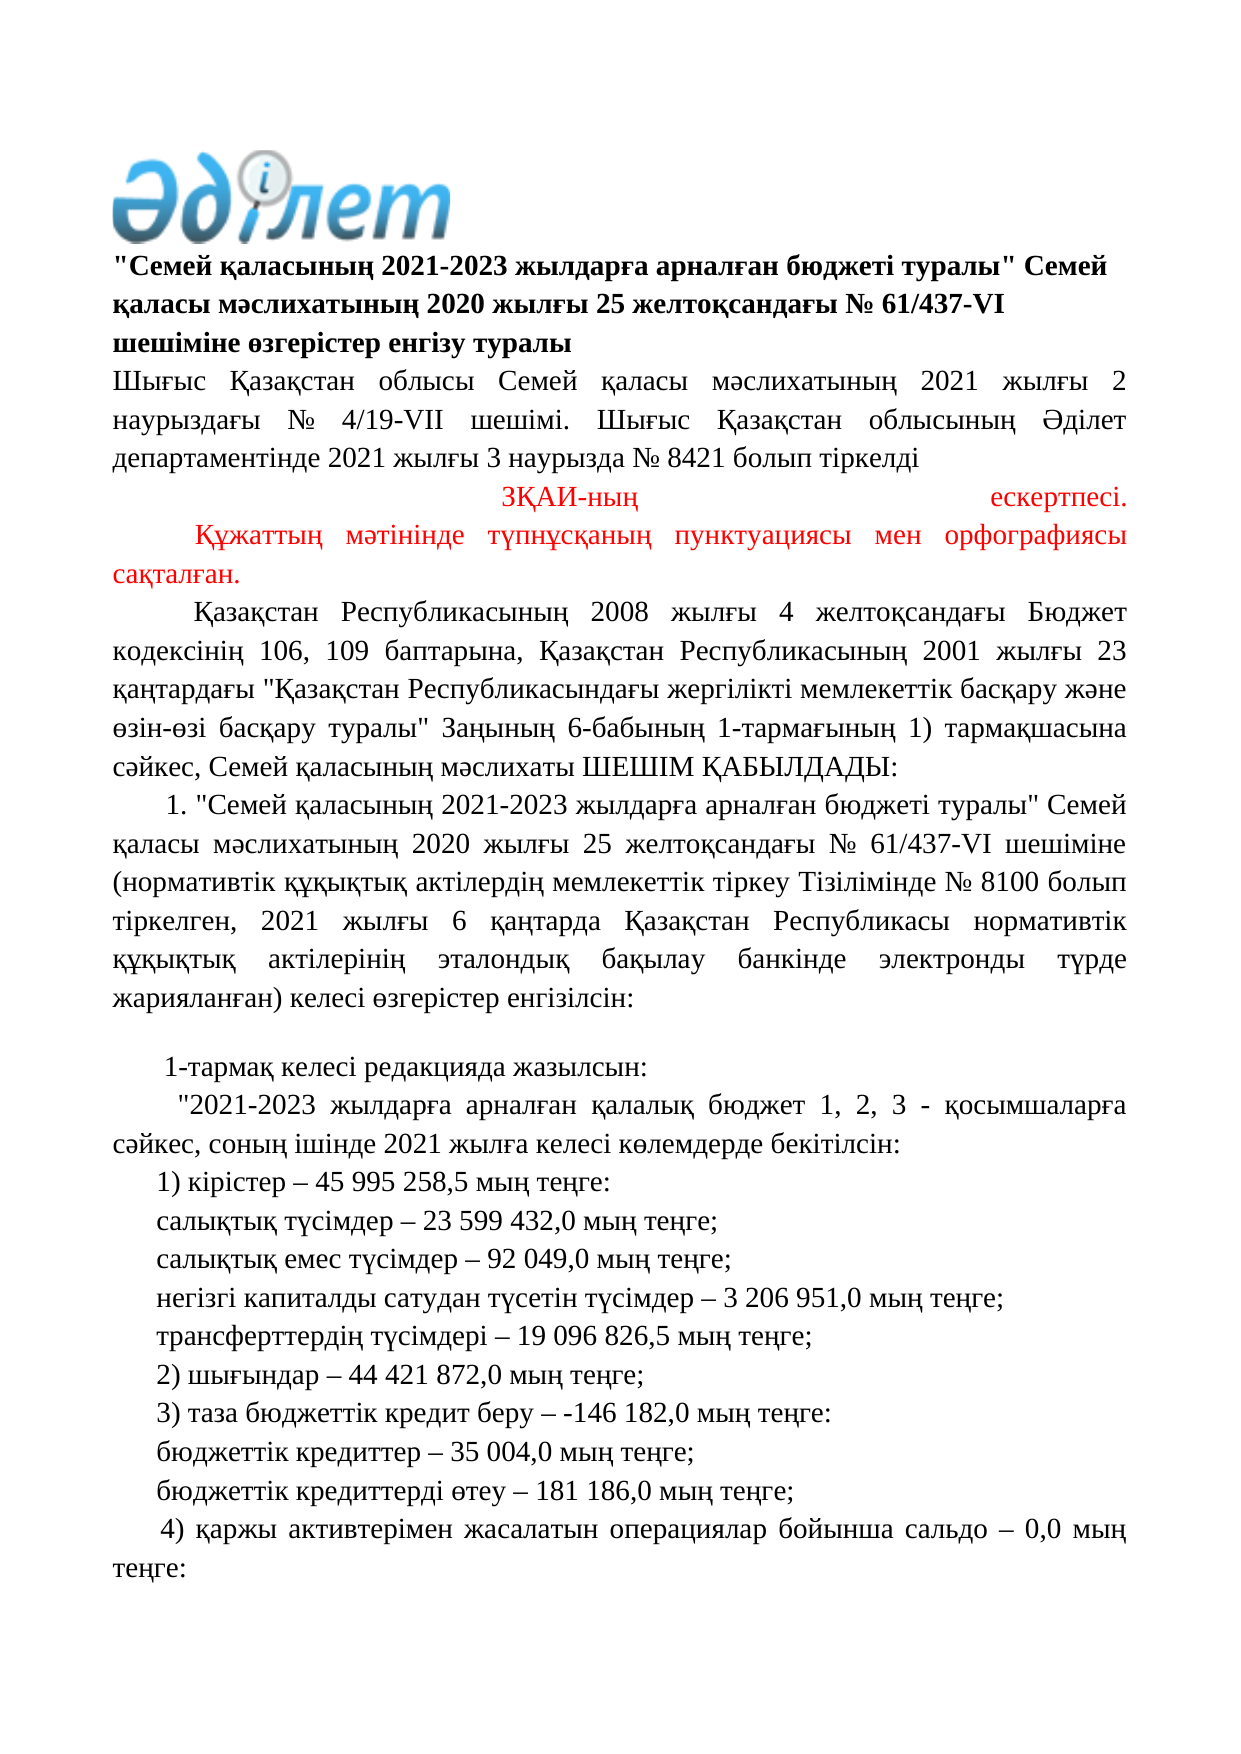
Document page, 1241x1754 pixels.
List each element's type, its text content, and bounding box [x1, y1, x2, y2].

text салықтық емес түсімдер – 92 049,0 мың теңге; [112, 1241, 1128, 1275]
text 4) қаржы активтерімен жасалатын операциялар бойынша сальдо – 0,0 мың теңге: [112, 1511, 1128, 1583]
text ЗҚАИ-ның ескертпесі. Құжаттың мәтінінде түпнұсқаның пунктуациясы мен орфографиясы сақталған. [112, 479, 1128, 589]
text Шығыс Қазақстан облысы Семей қаласы мәслихатының 2021 жылғы 2 наурыздағы № 4/19-VII шешімі. Шығыс Қазақстан облысының Әділет департаментінде 2021 жылғы 3 наурызда № 8421 болып тіркелді [112, 363, 1128, 474]
text салықтық түсімдер – 23 599 432,0 мың теңге; [112, 1203, 1128, 1236]
text бюджеттік кредиттер – 35 004,0 мың теңге; [112, 1434, 1128, 1468]
text 1. "Семей қаласының 2021-2023 жылдарға арналған бюджеті туралы" Семей қаласы мәслихатының 2020 жылғы 25 желтоқсандағы № 61/437-VI шешіміне (нормативтік құқықтық актілердің мемлекеттік тіркеу Тізілімінде № 8100 болып тіркелген, 2021 жылғы 6 қаңтарда Қазақстан Республикасы нормативтік құқықтық актілерінің эталондық бақылау банкінде электронды түрде жарияланған) келесі өзгерістер енгізілсін: [112, 787, 1128, 1013]
text 1-тармақ келесі редакцияда жазылсын: [112, 1049, 1128, 1082]
text 3) таза бюджеттік кредит беру – -146 182,0 мың теңге: [112, 1396, 1128, 1429]
picture [112, 150, 451, 244]
text 2) шығындар – 44 421 872,0 мың теңге; [112, 1357, 1128, 1391]
text "2021-2023 жылдарға арналған қалалық бюджет 1, 2, 3 - қосымшаларға сәйкес, соның ішінде 2021 жылға келесі көлемдерде бекітілсін: [112, 1087, 1128, 1159]
text негізгі капиталды сатудан түсетін түсімдер – 3 206 951,0 мың теңге; [112, 1280, 1128, 1313]
text "Семей қаласының 2021-2023 жылдарға арналған бюджеті туралы" Семей қаласы мәслихатының 2020 жылғы 25 желтоқсандағы № 61/437-VI шешіміне өзгерістер енгізу туралы [112, 248, 1128, 358]
text 1) кірістер – 45 995 258,5 мың теңге: [112, 1164, 1128, 1198]
text Қазақстан Республикасының 2008 жылғы 4 желтоқсандағы Бюджет кодексінің 106, 109 баптарына, Қазақстан Республикасының 2001 жылғы 23 қаңтардағы "Қазақстан Республикасындағы жергілікті мемлекеттік басқару және өзін-өзі басқару туралы" Заңының 6-бабының 1-тармағының 1) тармақшасына сәйкес, Семей қаласының мәслихаты ШЕШІМ ҚАБЫЛДАДЫ: [112, 594, 1128, 782]
text трансферттердің түсімдері – 19 096 826,5 мың теңге; [112, 1318, 1128, 1352]
text бюджеттік кредиттерді өтеу – 181 186,0 мың теңге; [112, 1473, 1128, 1506]
